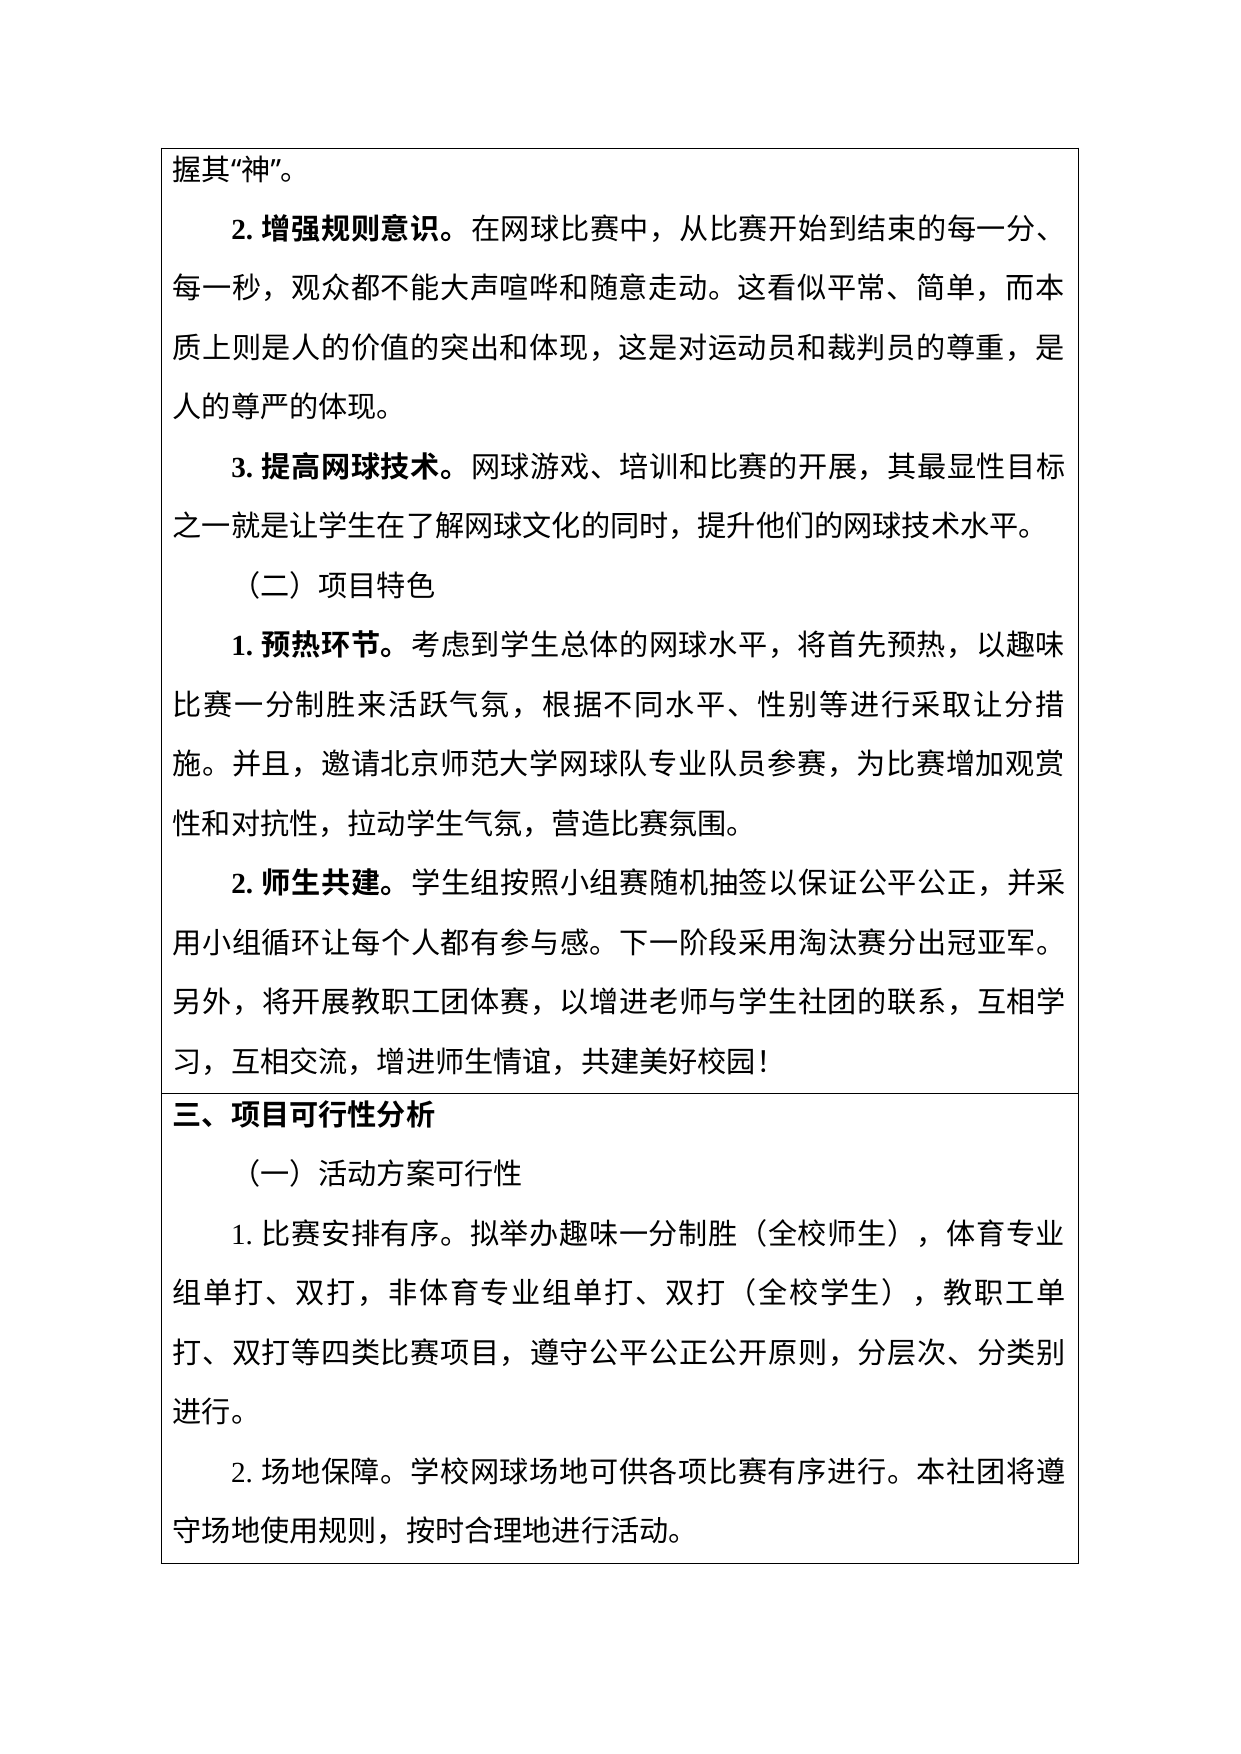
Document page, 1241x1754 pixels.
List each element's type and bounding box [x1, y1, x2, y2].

table_cell [162, 1094, 1078, 1563]
table_cell [162, 149, 1078, 1093]
